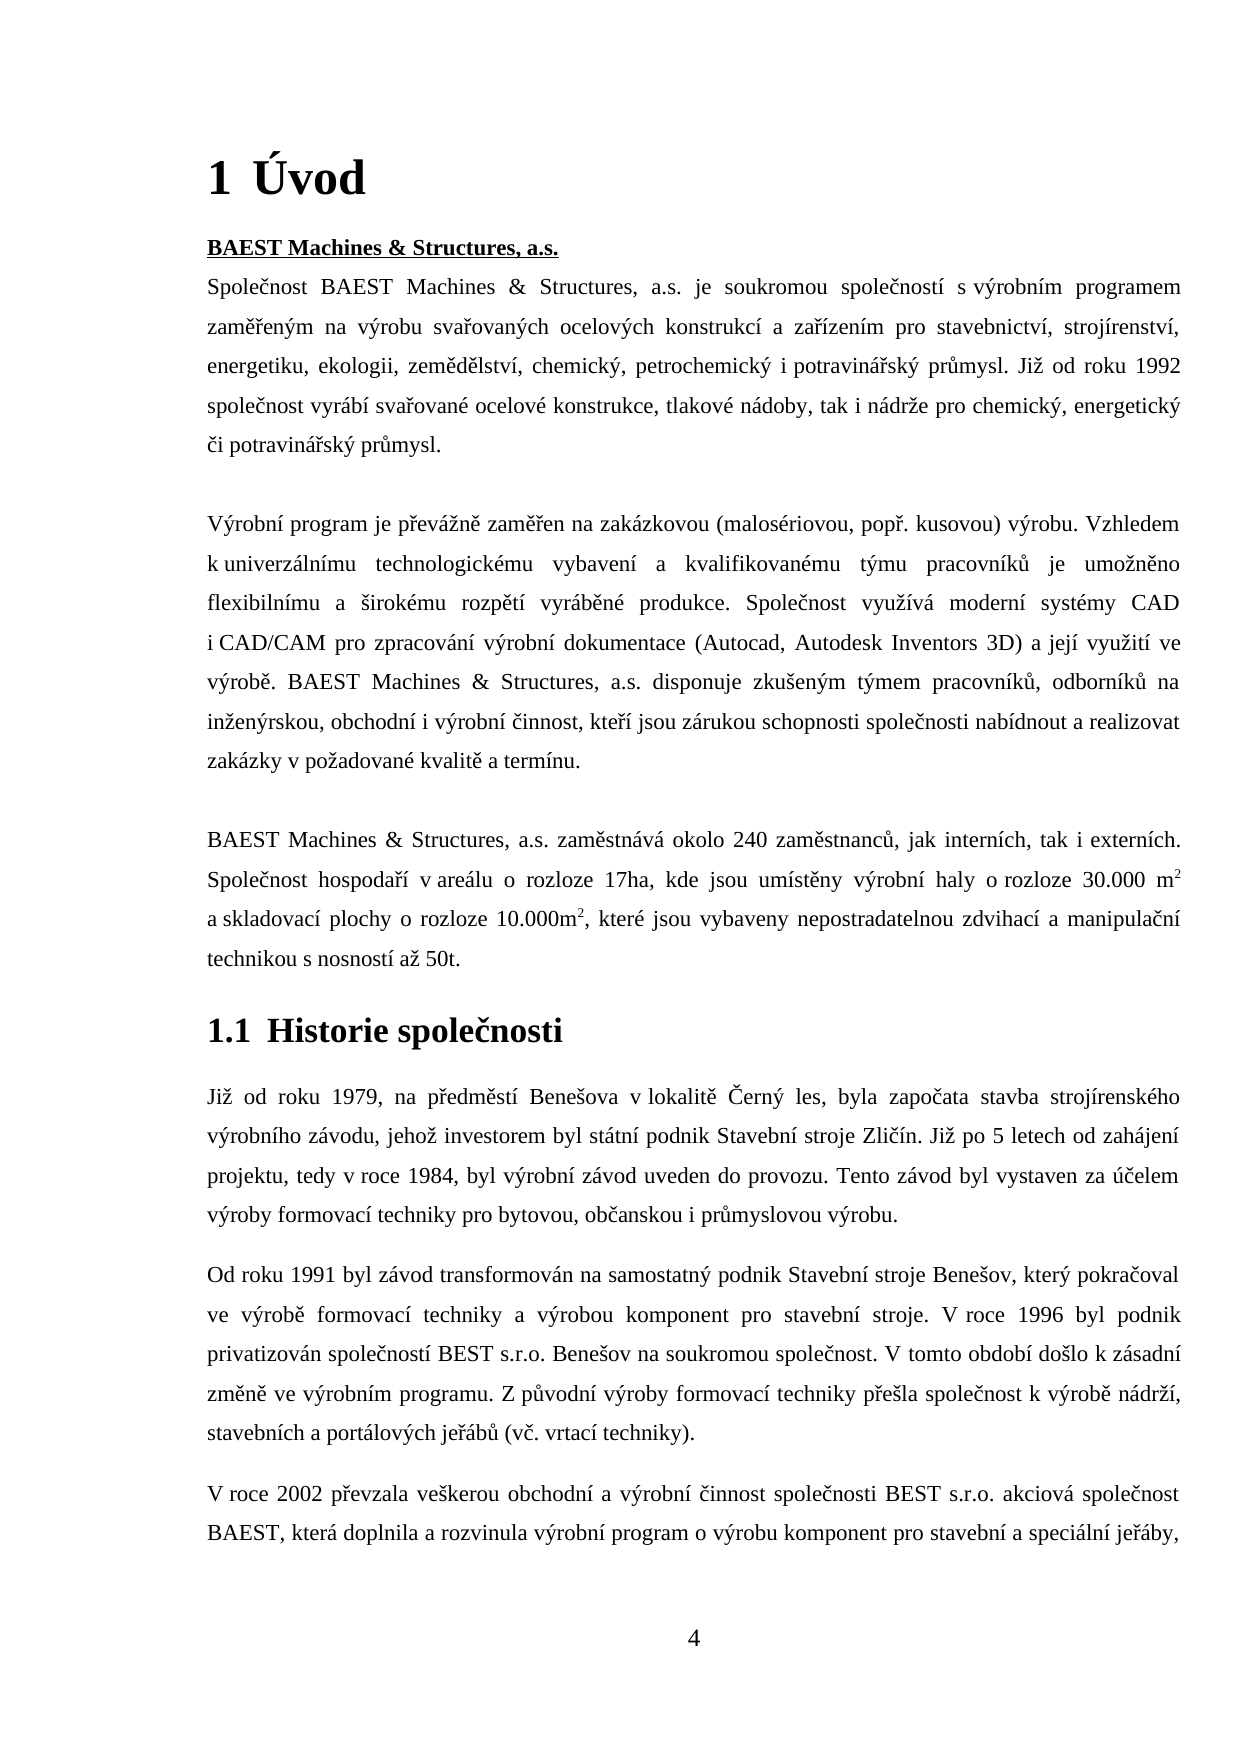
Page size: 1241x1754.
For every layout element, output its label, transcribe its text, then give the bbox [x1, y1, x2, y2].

text BAEST Machines & Structures, a.s. zaměstnává okolo 240 zaměstnanců, jak interních, tak i externích. Společnost hospodaří v areálu o rozloze 17ha, kde jsou umístěny výrobní haly o rozloze 30.000 m2 a skladovací plochy o rozloze 10.000m2, které jsou vybaveny nepostradatelnou zdvihací a manipulační technikou s nosností až 50t. [207, 826, 1181, 971]
subtitle Historie společnosti [207, 1009, 1181, 1050]
text BAEST Machines & Structures, a.s. [207, 234, 1181, 260]
text Výrobní program je převážně zaměřen na zakázkovou (malosériovou, popř. kusovou) výrobu. Vzhledem k univerzálnímu technologickému vybavení a kvalifikovanému týmu pracovníků je umožněno flexibilnímu a širokému rozpětí vyráběné produkce. Společnost využívá moderní systémy CAD i CAD/CAM pro zpracování výrobní dokumentace (Autocad, Autodesk Inventors 3D) a její využití ve výrobě. BAEST Machines & Structures, a.s. disponuje zkušeným týmem pracovníků, odborníků na inženýrskou, obchodní i výrobní činnost, kteří jsou zárukou schopnosti společnosti nabídnout a realizovat zakázky v požadované kvalitě a termínu. [207, 510, 1181, 773]
text Již od roku 1979, na předměstí Benešova v lokalitě Černý les, byla započata stavba strojírenského výrobního závodu, jehož investorem byl státní podnik Stavební stroje Zličín. Již po 5 letech od zahájení projektu, tedy v roce 1984, byl výrobní závod uveden do provozu. Tento závod byl vystaven za účelem výroby formovací techniky pro bytovou, občanskou i průmyslovou výrobu. [207, 1083, 1181, 1228]
text Společnost BAEST Machines & Structures, a.s. je soukromou společností s výrobním programem zaměřeným na výrobu svařovaných ocelových konstrukcí a zařízením pro stavebnictví, strojírenství, energetiku, ekologii, zemědělství, chemický, petrochemický i potravinářský průmysl. Již od roku 1992 společnost vyrábí svařované ocelové konstrukce, tlakové nádoby, tak i nádrže pro chemický, energetický či potravinářský průmysl. [207, 273, 1181, 458]
subtitle Úvod [207, 148, 1181, 205]
text Od roku 1991 byl závod transformován na samostatný podnik Stavební stroje Benešov, který pokračoval ve výrobě formovací techniky a výrobou komponent pro stavební stroje. V roce 1996 byl podnik privatizován společností BEST s.r.o. Benešov na soukromou společnost. V tomto období došlo k zásadní změně ve výrobním programu. Z původní výroby formovací techniky přešla společnost k výrobě nádrží, stavebních a portálových jeřábů (vč. vrtací techniky). [207, 1262, 1181, 1446]
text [207, 1480, 1181, 1546]
